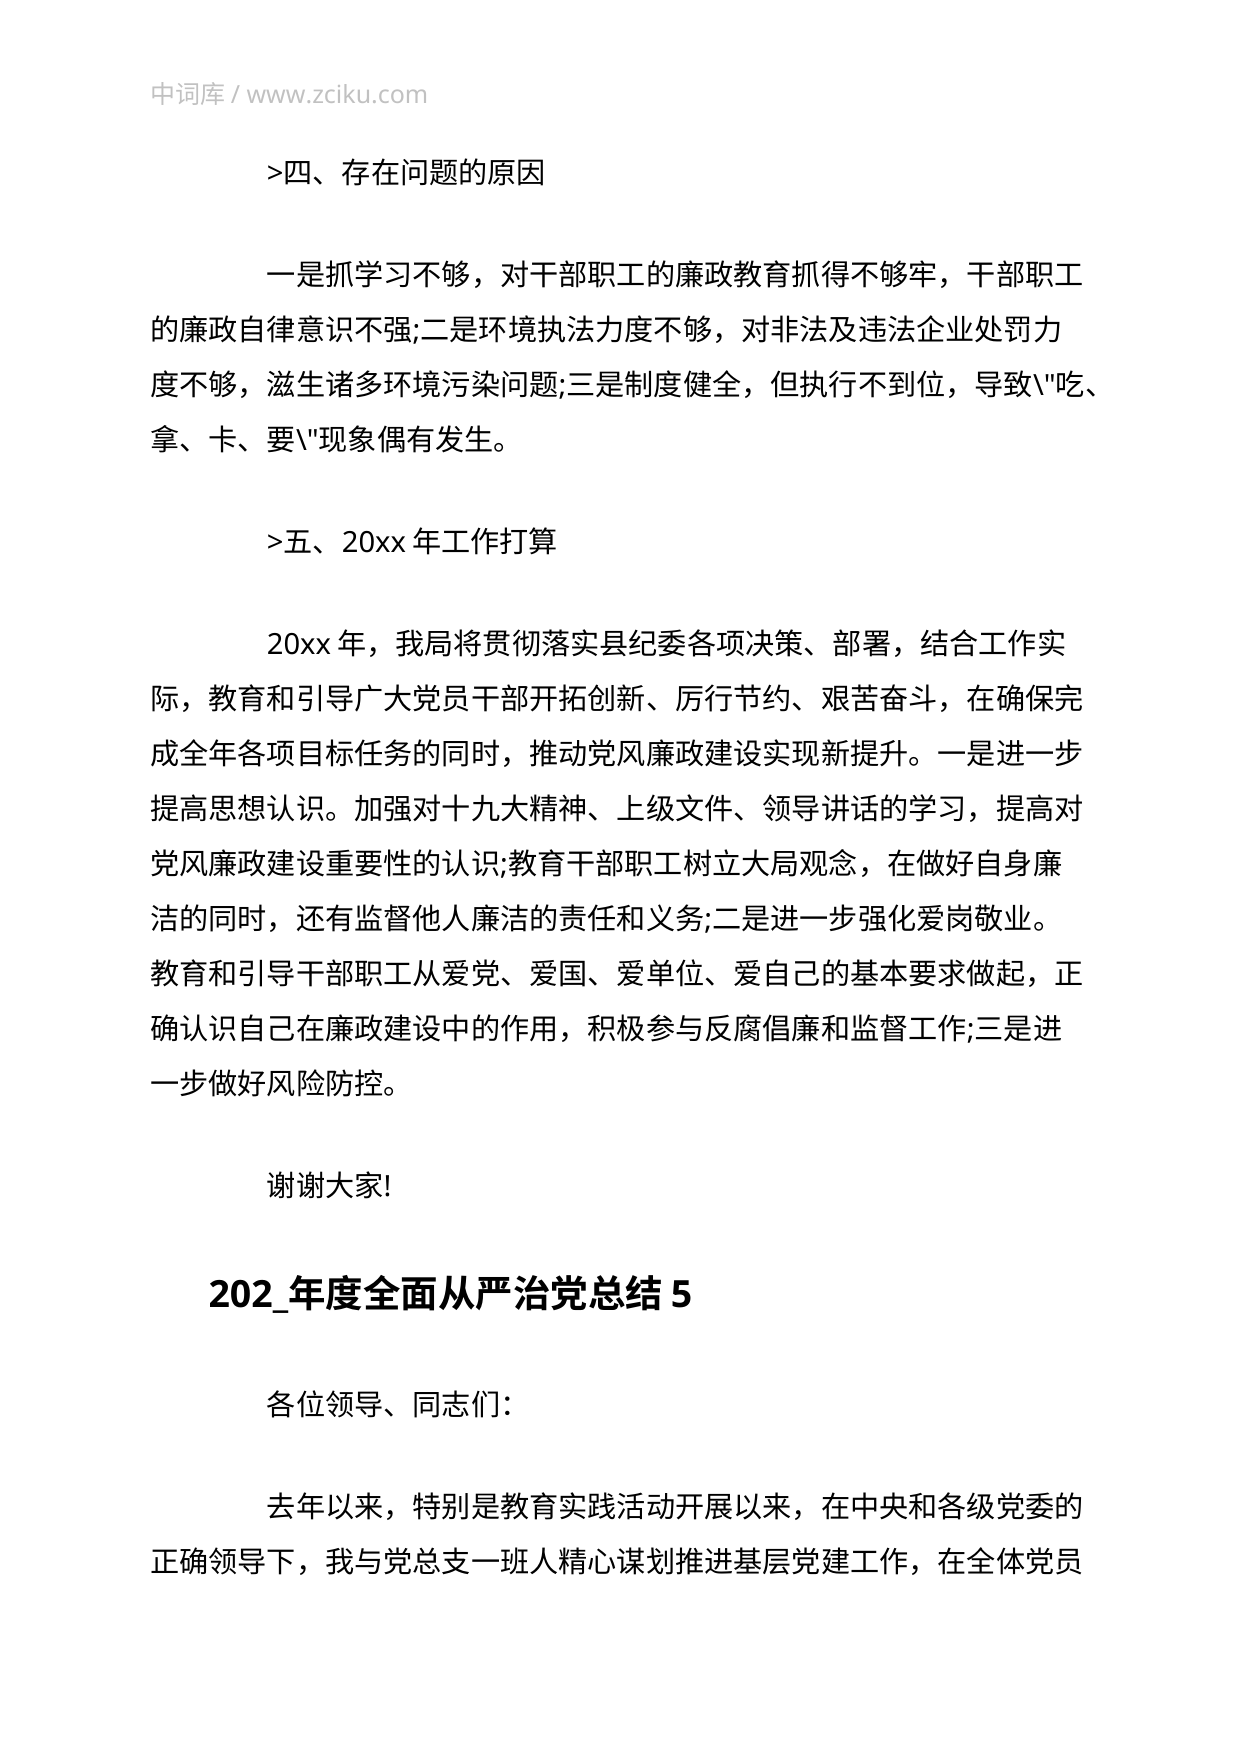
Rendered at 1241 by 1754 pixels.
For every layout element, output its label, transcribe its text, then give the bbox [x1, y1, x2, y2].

text 谢谢大家! [150, 1162, 1090, 1204]
text >四、存在问题的原因 [150, 150, 1090, 192]
text 202_年度全面从严治党总结5 [150, 1264, 1090, 1319]
text 一是抓学习不够，对干部职工的廉政教育抓得不够牢，干部职工的廉政自律意识不强;二是环境执法力度不够，对非法及违法企业处罚力度不够，滋生诸多环境污染问题;三是制度健全，但执行不到位，导致\"吃、拿、卡、要\"现象偶有发生。 [150, 252, 1090, 459]
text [150, 1483, 1090, 1581]
text 各位领导、同志们： [150, 1382, 1090, 1424]
text >五、20xx年工作打算 [150, 519, 1090, 561]
text 20xx年，我局将贯彻落实县纪委各项决策、部署，结合工作实际，教育和引导广大党员干部开拓创新、厉行节约、艰苦奋斗，在确保完成全年各项目标任务的同时，推动党风廉政建设实现新提升。一是进一步提高思想认识。加强对十九大精神、上级文件、领导讲话的学习，提高对党风廉政建设重要性的认识;教育干部职工树立大局观念，在做好自身廉洁的同时，还有监督他人廉洁的责任和义务;二是进一步强化爱岗敬业。教育和引导干部职工从爱党、爱国、爱单位、爱自己的基本要求做起，正确认识自己在廉政建设中的作用，积极参与反腐倡廉和监督工作;三是进一步做好风险防控。 [150, 621, 1090, 1103]
